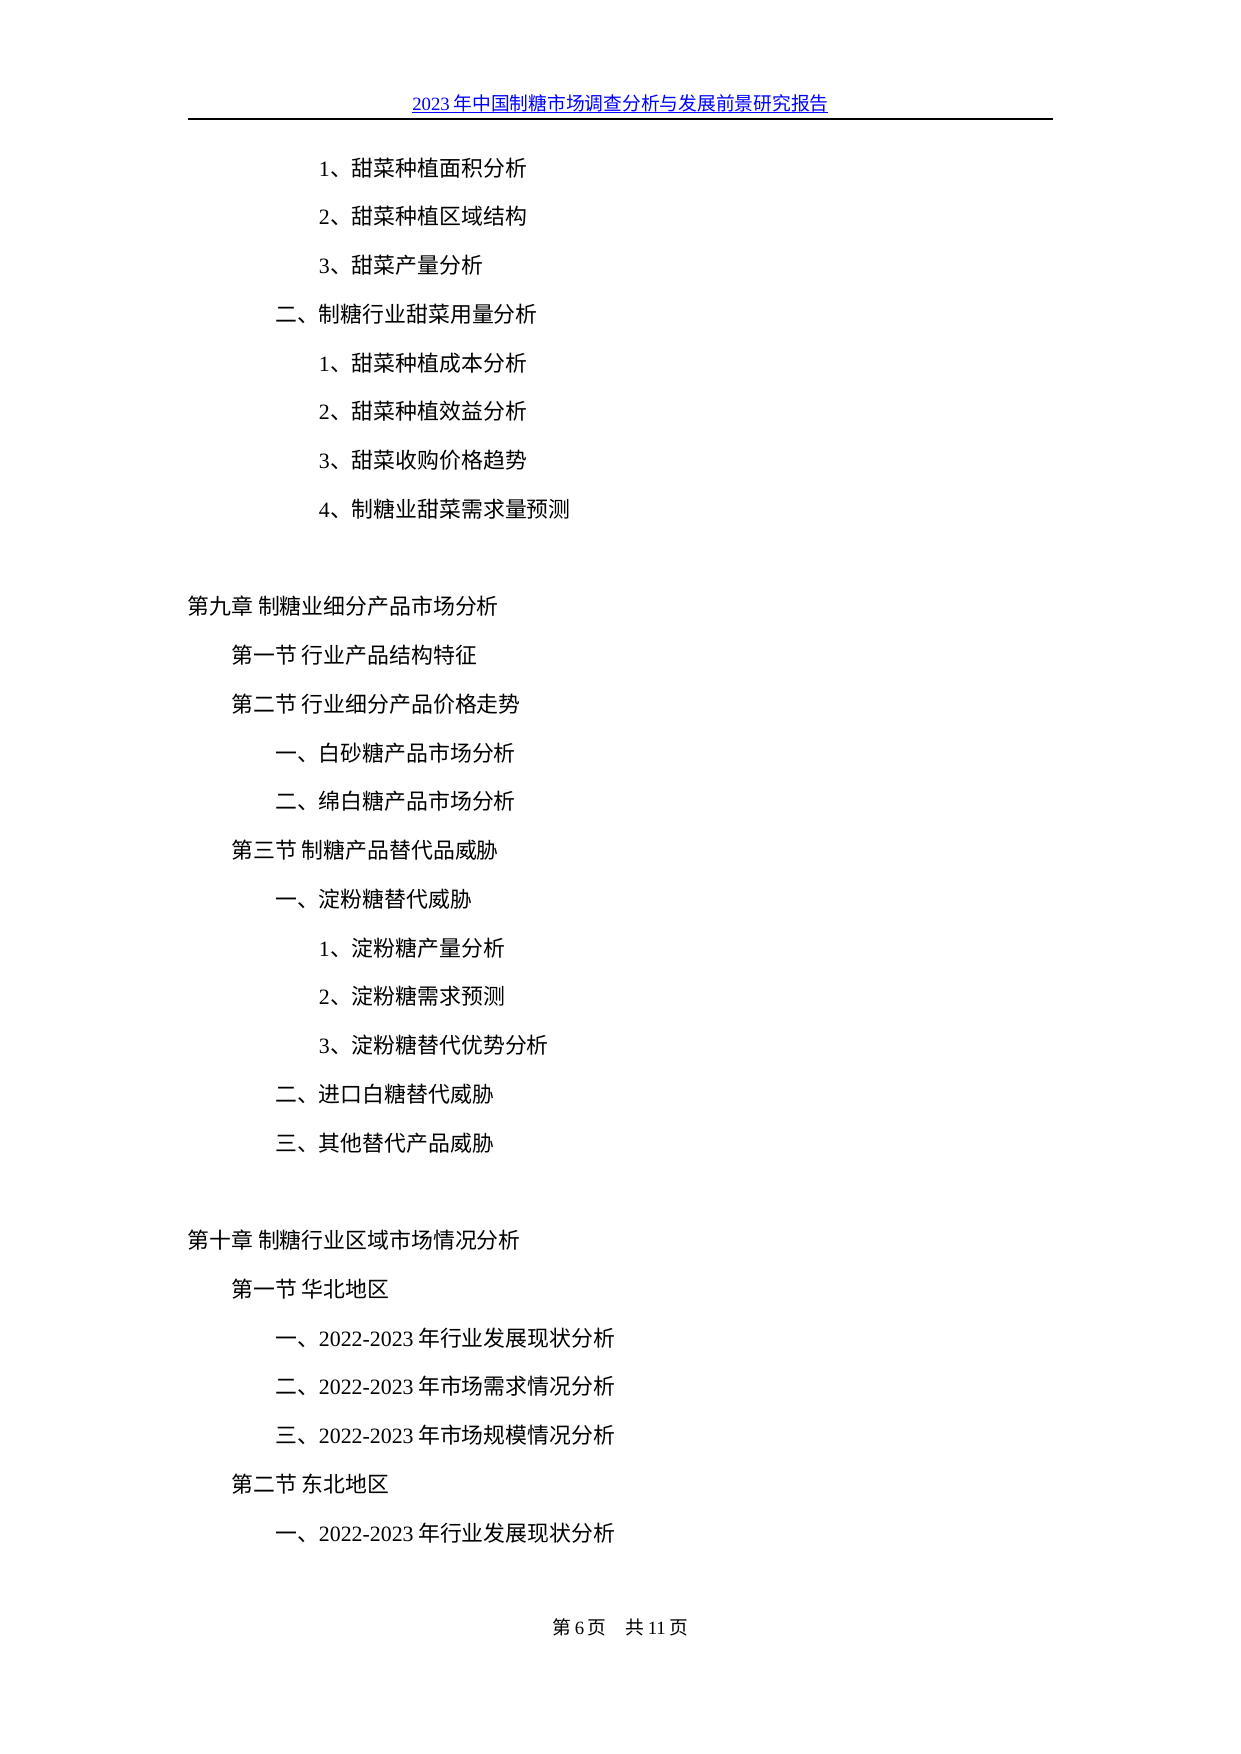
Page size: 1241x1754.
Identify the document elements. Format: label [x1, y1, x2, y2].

text [187, 150, 1053, 1548]
